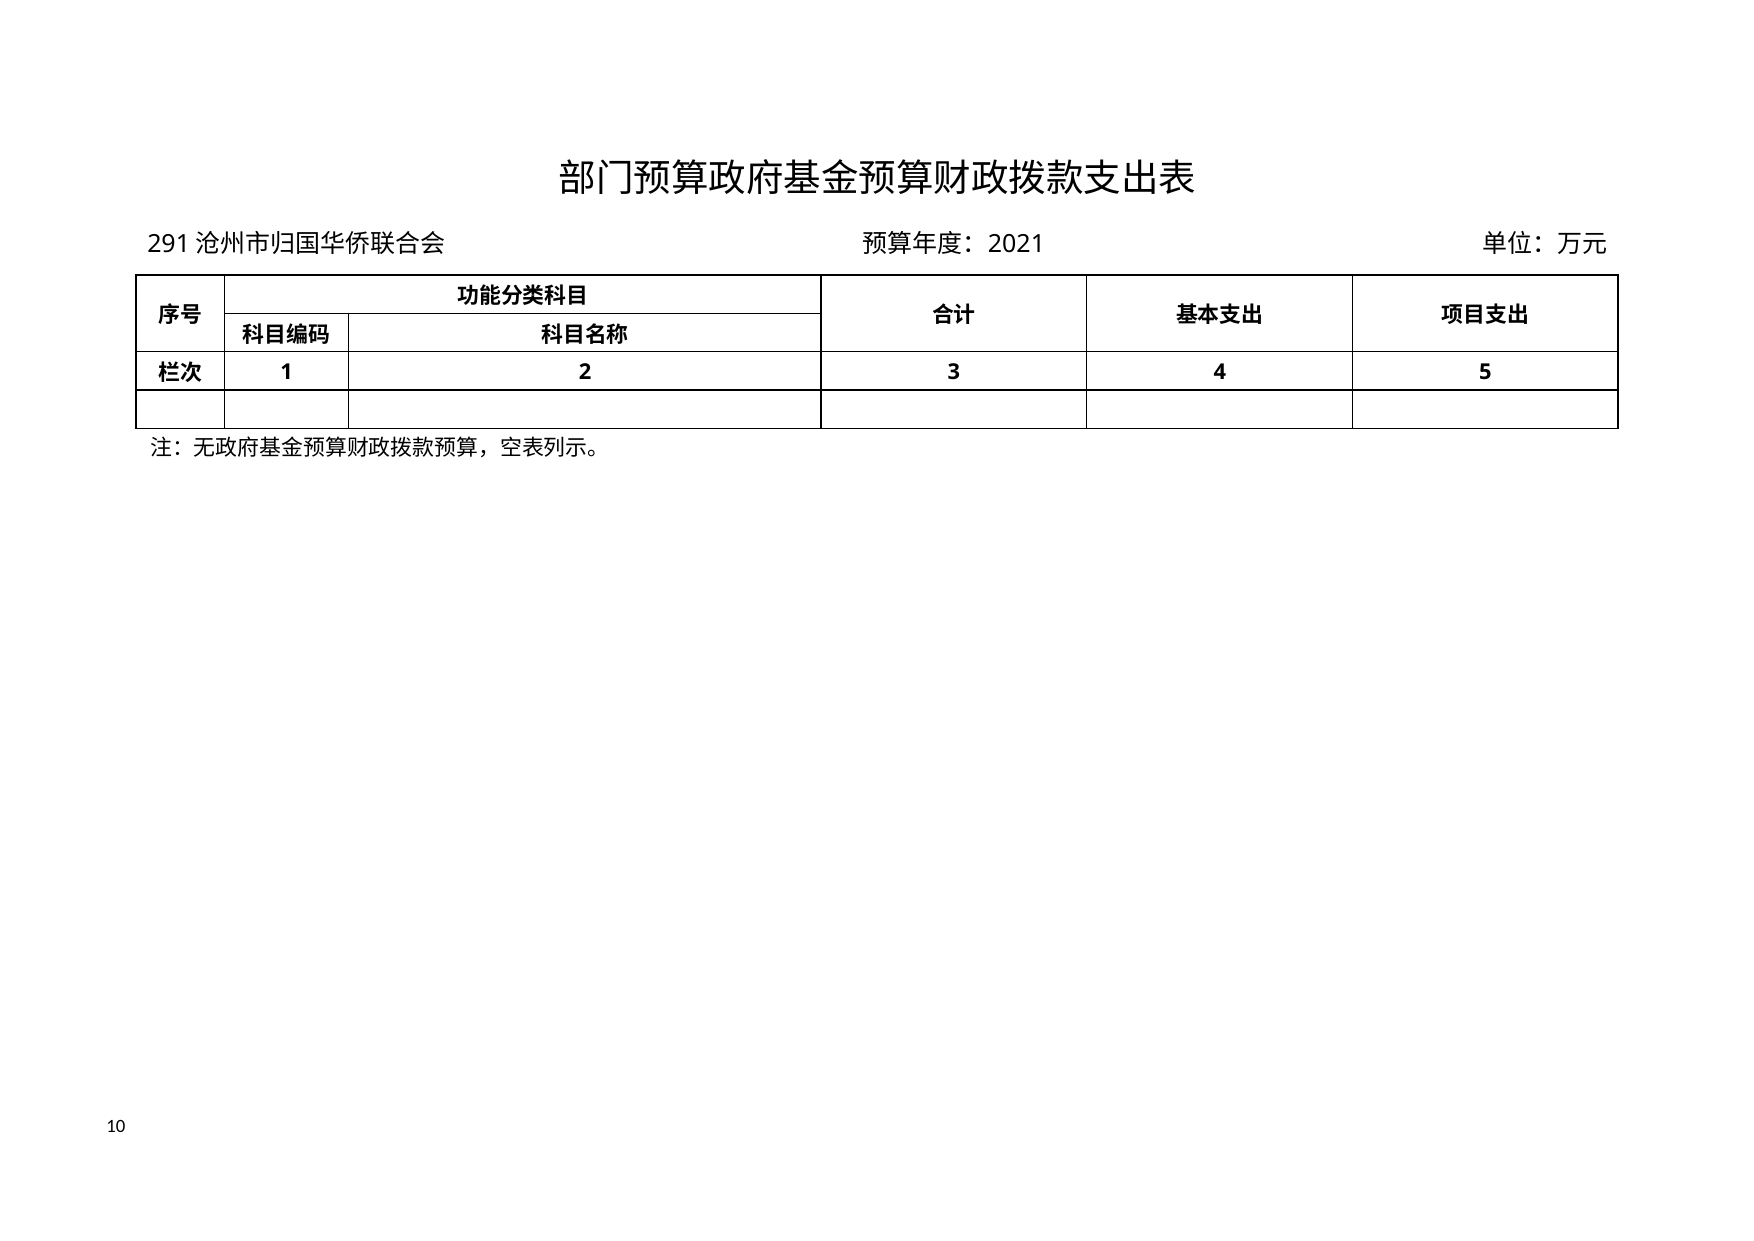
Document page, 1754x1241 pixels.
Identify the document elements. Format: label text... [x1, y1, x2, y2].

table_cell [137, 391, 224, 428]
table_cell 基本支出 [1087, 276, 1352, 351]
table_header 预算年度：2021 [822, 209, 1086, 274]
table_cell 栏次 [137, 352, 224, 389]
table_header 单位：万元 [1087, 209, 1617, 274]
table_cell 科目名称 [349, 314, 820, 351]
table_cell 功能分类科目 [225, 276, 820, 312]
list 部门预算政府基金预算财政拨款支出表 [106, 142, 1648, 207]
table_cell 2 [349, 352, 820, 389]
table_cell 4 [1087, 352, 1352, 389]
table_header 291沧州市归国华侨联合会 [137, 209, 820, 274]
table_cell 3 [822, 352, 1086, 389]
table_cell [1087, 391, 1352, 428]
table_cell 合计 [822, 276, 1086, 351]
table_cell 项目支出 [1353, 276, 1617, 351]
table_cell 5 [1353, 352, 1617, 389]
table_cell [1353, 391, 1617, 428]
table_cell [822, 391, 1086, 428]
table_cell 科目编码 [225, 314, 348, 351]
table_cell [349, 391, 820, 428]
table_cell 序号 [137, 276, 224, 351]
table_cell [225, 391, 348, 428]
table_cell 1 [225, 352, 348, 389]
text 注：无政府基金预算财政拨款预算，空表列示。 [106, 429, 1648, 462]
